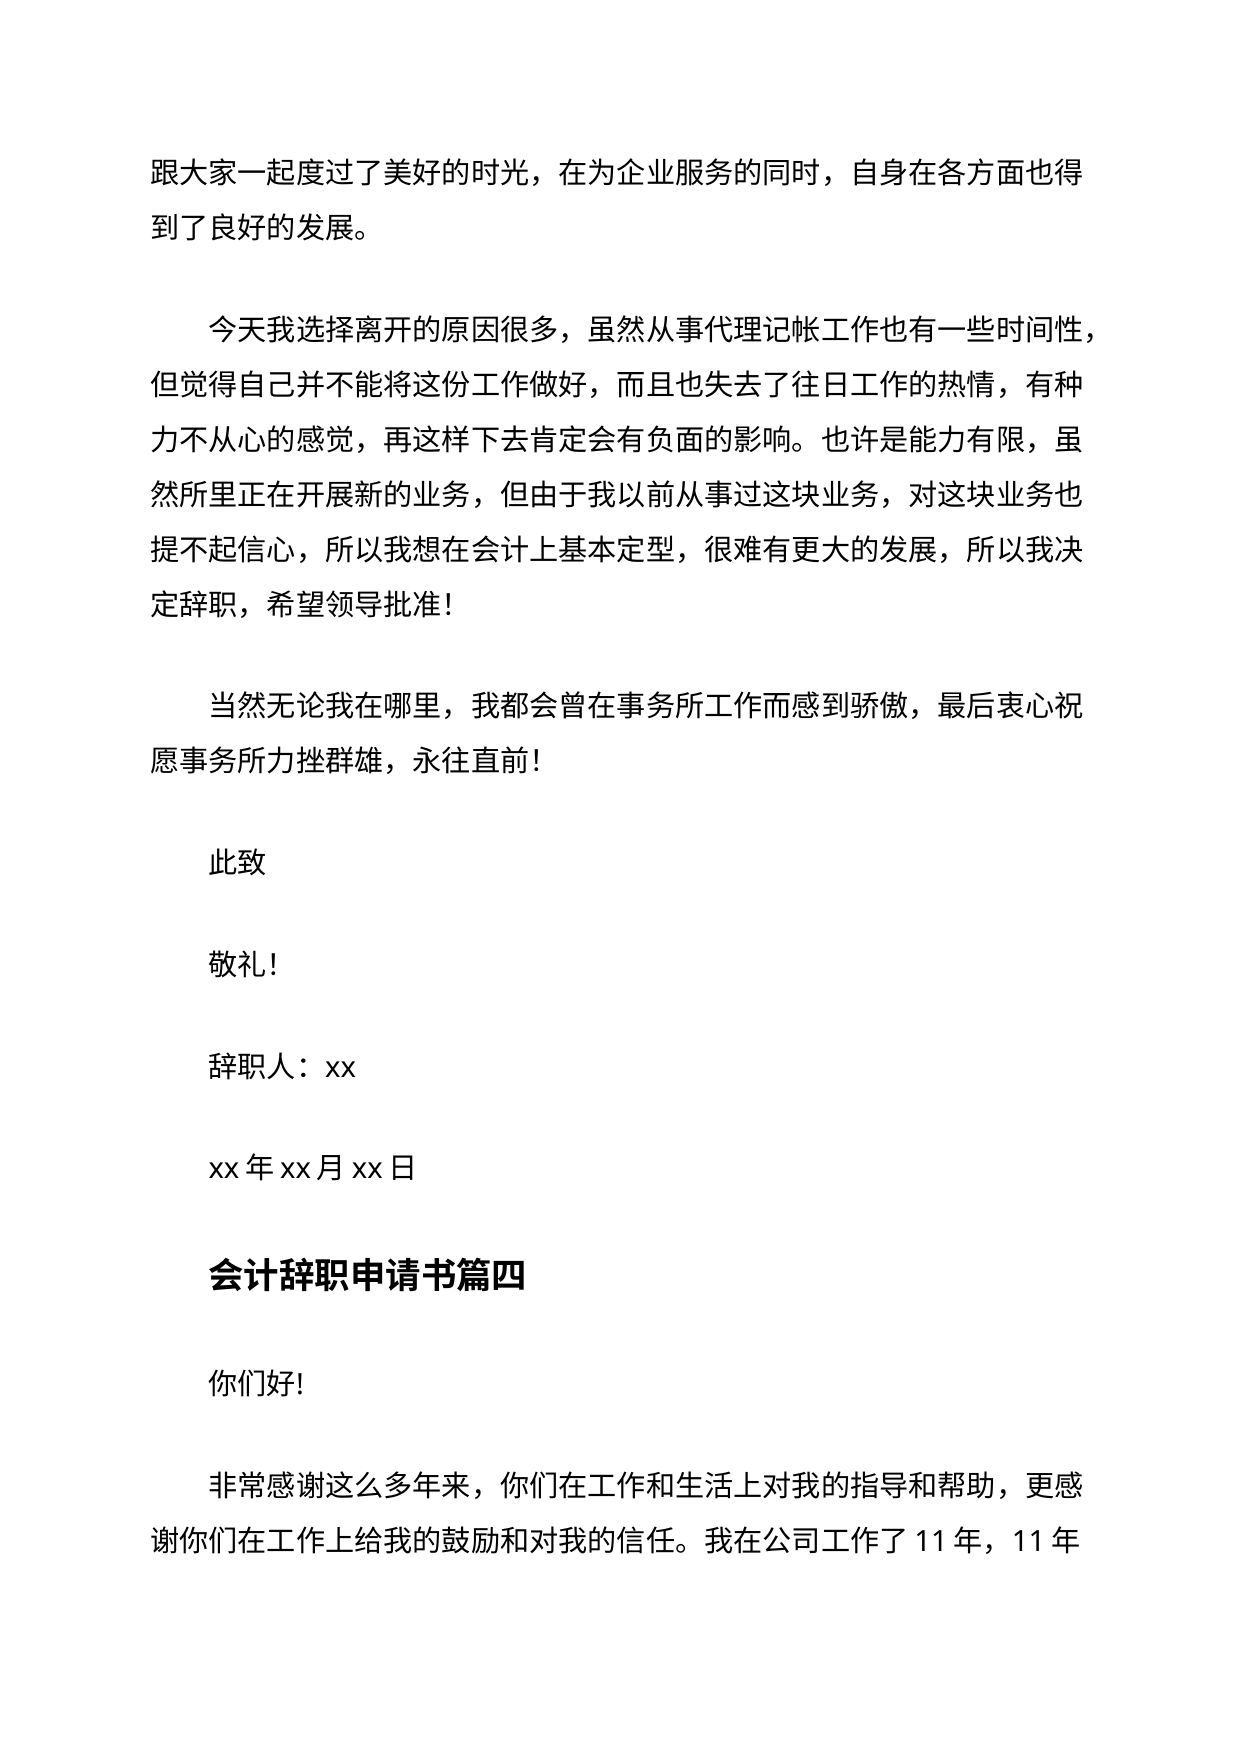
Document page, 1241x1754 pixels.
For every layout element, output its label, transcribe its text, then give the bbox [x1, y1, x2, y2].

text 今天我选择离开的原因很多，虽然从事代理记帐工作也有一些时间性，但觉得自己并不能将这份工作做好，而且也失去了往日工作的热情，有种力不从心的感觉，再这样下去肯定会有负面的影响。也许是能力有限，虽然所里正在开展新的业务，但由于我以前从事过这块业务，对这块业务也提不起信心，所以我想在会计上基本定型，很难有更大的发展，所以我决定辞职，希望领导批准！ [150, 307, 1090, 623]
text xx年xx月xx日 [150, 1145, 1090, 1187]
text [150, 150, 1090, 247]
text 会计辞职申请书篇四 [150, 1247, 1090, 1298]
text 此致 [150, 839, 1090, 882]
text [150, 1462, 1090, 1560]
text 辞职人：xx [150, 1043, 1090, 1086]
text 当然无论我在哪里，我都会曾在事务所工作而感到骄傲，最后衷心祝愿事务所力挫群雄，永往直前！ [150, 683, 1090, 780]
text 敬礼！ [150, 941, 1090, 984]
text 你们好! [150, 1361, 1090, 1403]
